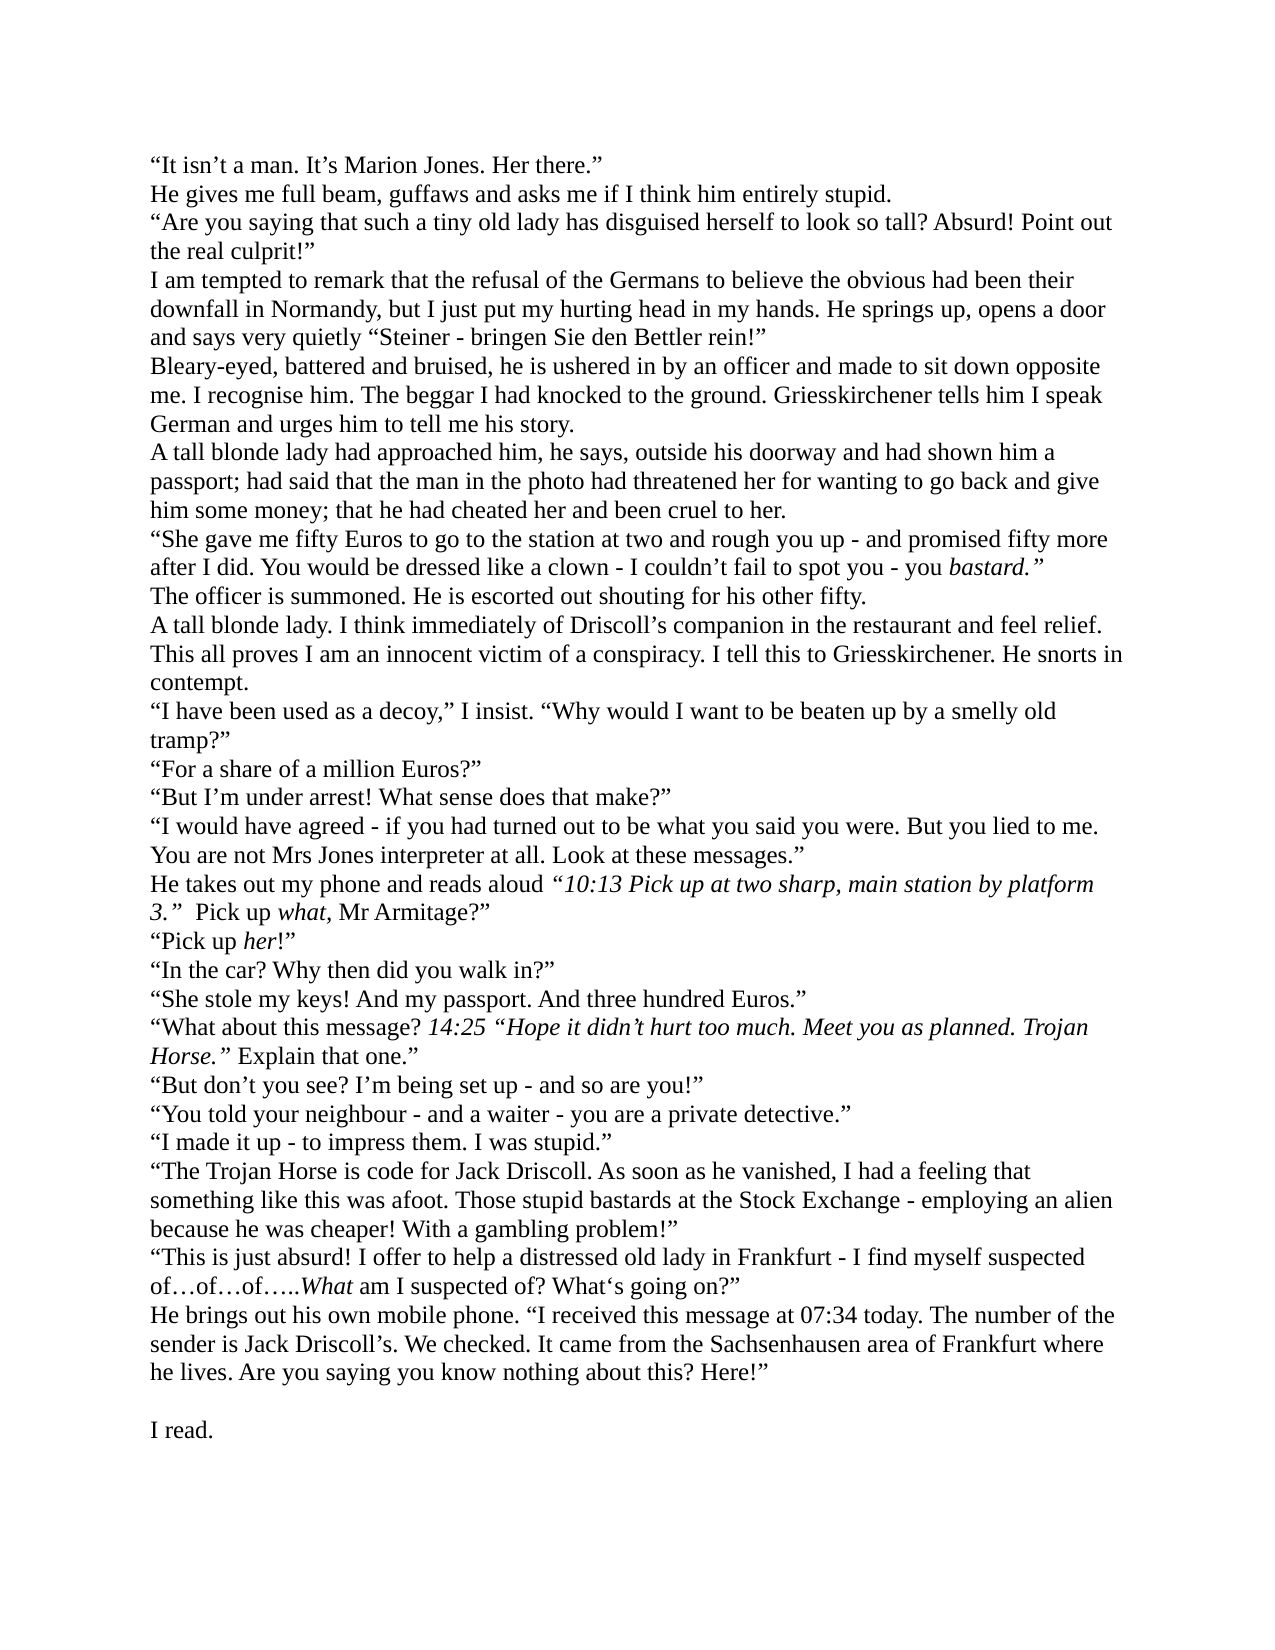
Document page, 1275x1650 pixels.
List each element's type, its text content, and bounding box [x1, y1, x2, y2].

text He takes out my phone and reads aloud “10:13 Pick up at two sharp, main station by platform 3.” Pick up what, Mr Armitage?” [150, 869, 1125, 926]
text A tall blonde lady. I think immediately of Driscoll’s companion in the restaurant and feel relief. This all proves I am an innocent victim of a conspiracy. I tell this to Griesskirchener. He snorts in contempt. [150, 610, 1125, 696]
text “She stole my keys! And my passport. And three hundred Euros.” [150, 984, 1125, 1012]
text “In the car? Why then did you walk in?” [150, 955, 1125, 984]
text “Pick up her!” [150, 926, 1125, 955]
text “What about this message? 14:25 “Hope it didn’t hurt too much. Meet you as planned. Trojan Horse.” Explain that one.” [150, 1012, 1125, 1070]
text “For a share of a million Euros?” [150, 754, 1125, 782]
text “But I’m under arrest! What sense does that make?” [150, 782, 1125, 811]
text I am tempted to remark that the refusal of the Germans to believe the obvious had been their downfall in Normandy, but I just put my hurting head in my hands. He springs up, opens a door and says very quietly “Steiner - bringen Sie den Bettler rein!” [150, 265, 1125, 351]
text He brings out his own mobile phone. “I received this message at 07:34 today. The number of the sender is Jack Driscoll’s. We checked. It came from the Sachsenhausen area of Frankfurt where he lives. Are you saying you know nothing about this? Here!” [150, 1300, 1125, 1386]
text “It isn’t a man. It’s Marion Jones. Her there.” [150, 150, 1125, 179]
text He gives me full beam, guffaws and asks me if I think him entirely stupid. [150, 179, 1125, 207]
text “I have been used as a decoy,” I insist. “Why would I want to be beaten up by a smelly old tramp?” [150, 696, 1125, 754]
text “The Trojan Horse is code for Jack Driscoll. As soon as he vanished, I had a feeling that something like this was afoot. Those stupid bastards at the Stock Exchange - employing an alien because he was cheaper! With a gambling problem!” [150, 1156, 1125, 1242]
text “But don’t you see? I’m being set up - and so are you!” [150, 1070, 1125, 1099]
text “You told your neighbour - and a waiter - you are a private detective.” [150, 1099, 1125, 1127]
text “This is just absurd! I offer to help a distressed old lady in Frankfurt - I find myself suspected of…of…of…..What am I suspected of? What‘s going on?” [150, 1242, 1125, 1300]
text Bleary-eyed, battered and bruised, he is ushered in by an officer and made to sit down opposite me. I recognise him. The beggar I had knocked to the ground. Griesskirchener tells him I speak German and urges him to tell me his story. [150, 351, 1125, 437]
text I read. [150, 1415, 1125, 1444]
text “Are you saying that such a tiny old lady has disguised herself to look so tall? Absurd! Point out the real culprit!” [150, 207, 1125, 265]
text “I would have agreed - if you had turned out to be what you said you were. But you lied to me. You are not Mrs Jones interpreter at all. Look at these messages.” [150, 811, 1125, 869]
text “She gave me fifty Euros to go to the station at two and rough you up - and promised fifty more after I did. You would be dressed like a clown - I couldn’t fail to spot you - you bastard.” [150, 524, 1125, 581]
text A tall blonde lady had approached him, he says, outside his doorway and had shown him a passport; had said that the man in the photo had threatened her for wanting to go back and give him some money; that he had cheated her and been cruel to her. [150, 437, 1125, 524]
text The officer is summoned. He is escorted out shouting for his other fifty. [150, 581, 1125, 610]
text “I made it up - to impress them. I was stupid.” [150, 1127, 1125, 1156]
